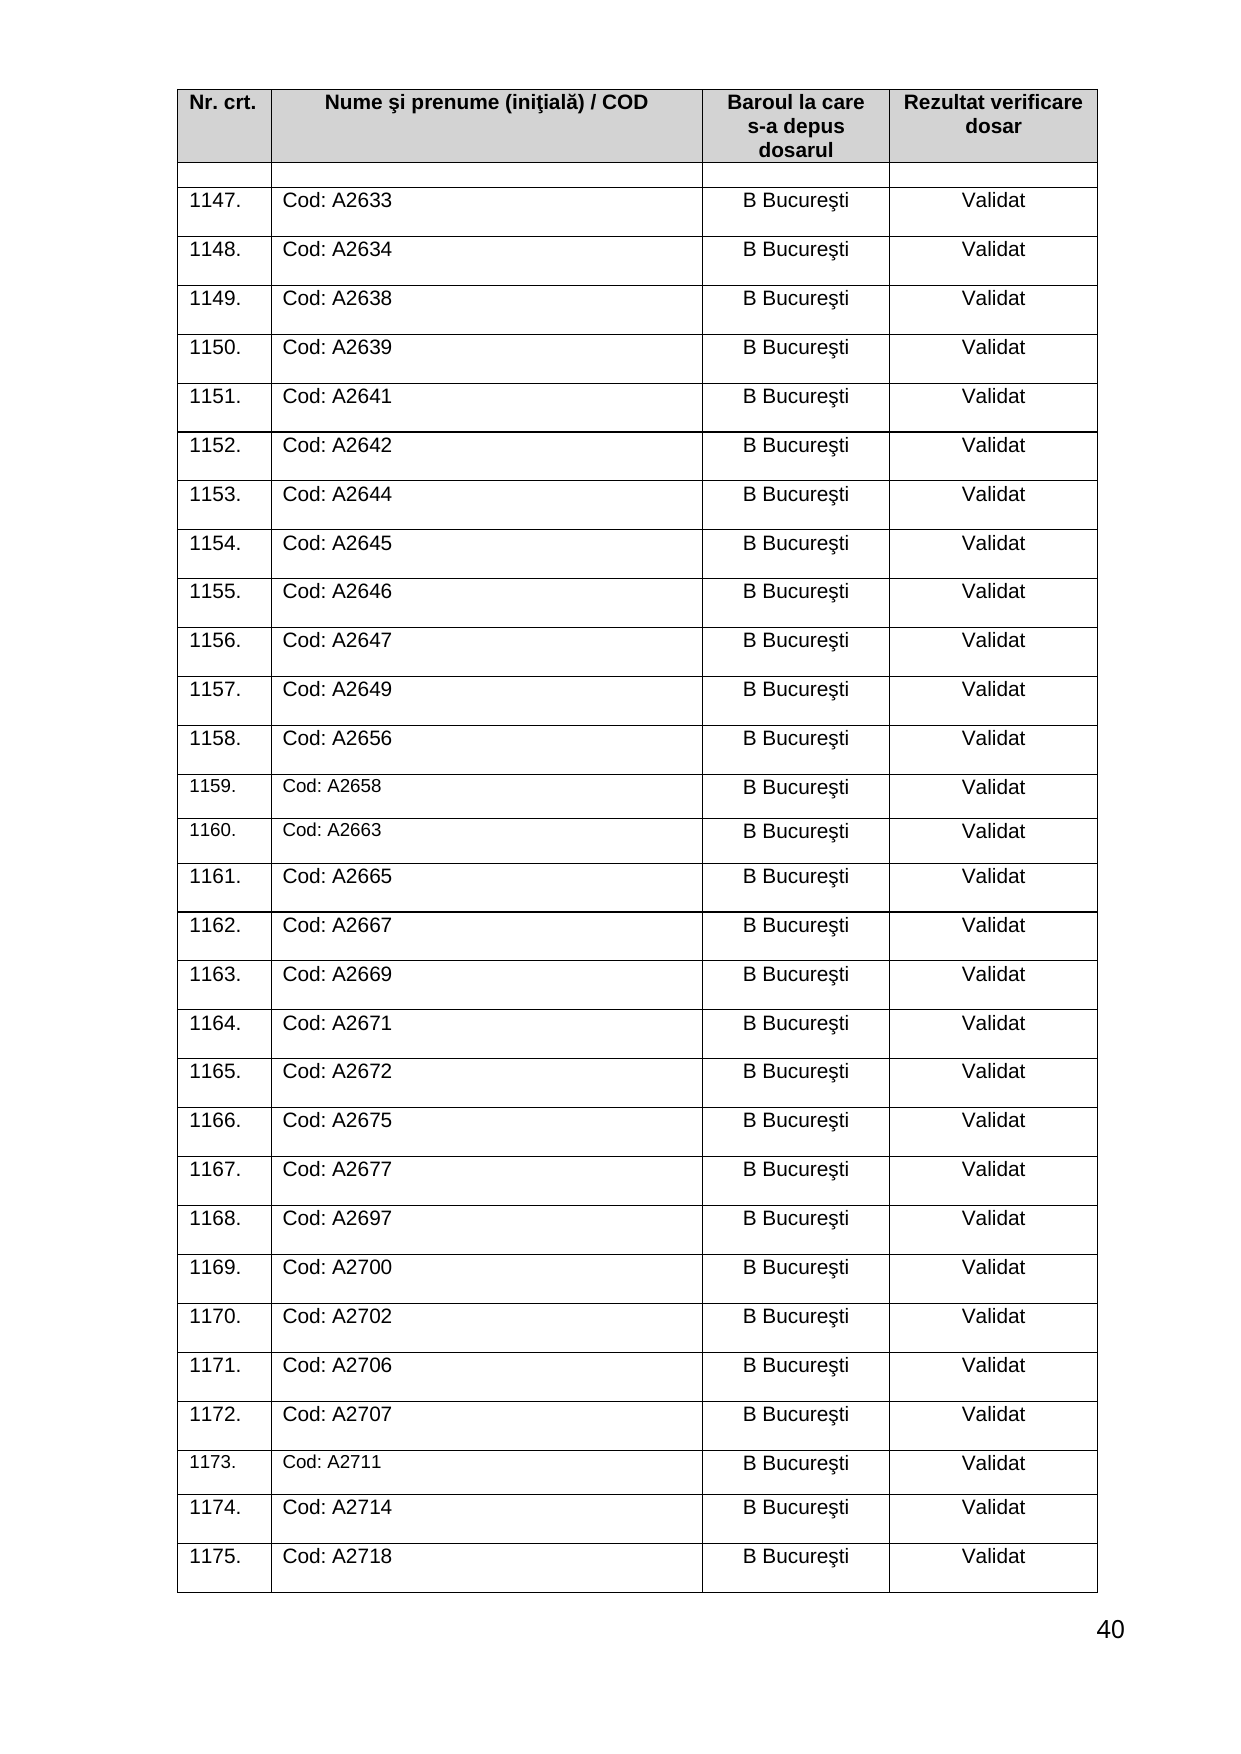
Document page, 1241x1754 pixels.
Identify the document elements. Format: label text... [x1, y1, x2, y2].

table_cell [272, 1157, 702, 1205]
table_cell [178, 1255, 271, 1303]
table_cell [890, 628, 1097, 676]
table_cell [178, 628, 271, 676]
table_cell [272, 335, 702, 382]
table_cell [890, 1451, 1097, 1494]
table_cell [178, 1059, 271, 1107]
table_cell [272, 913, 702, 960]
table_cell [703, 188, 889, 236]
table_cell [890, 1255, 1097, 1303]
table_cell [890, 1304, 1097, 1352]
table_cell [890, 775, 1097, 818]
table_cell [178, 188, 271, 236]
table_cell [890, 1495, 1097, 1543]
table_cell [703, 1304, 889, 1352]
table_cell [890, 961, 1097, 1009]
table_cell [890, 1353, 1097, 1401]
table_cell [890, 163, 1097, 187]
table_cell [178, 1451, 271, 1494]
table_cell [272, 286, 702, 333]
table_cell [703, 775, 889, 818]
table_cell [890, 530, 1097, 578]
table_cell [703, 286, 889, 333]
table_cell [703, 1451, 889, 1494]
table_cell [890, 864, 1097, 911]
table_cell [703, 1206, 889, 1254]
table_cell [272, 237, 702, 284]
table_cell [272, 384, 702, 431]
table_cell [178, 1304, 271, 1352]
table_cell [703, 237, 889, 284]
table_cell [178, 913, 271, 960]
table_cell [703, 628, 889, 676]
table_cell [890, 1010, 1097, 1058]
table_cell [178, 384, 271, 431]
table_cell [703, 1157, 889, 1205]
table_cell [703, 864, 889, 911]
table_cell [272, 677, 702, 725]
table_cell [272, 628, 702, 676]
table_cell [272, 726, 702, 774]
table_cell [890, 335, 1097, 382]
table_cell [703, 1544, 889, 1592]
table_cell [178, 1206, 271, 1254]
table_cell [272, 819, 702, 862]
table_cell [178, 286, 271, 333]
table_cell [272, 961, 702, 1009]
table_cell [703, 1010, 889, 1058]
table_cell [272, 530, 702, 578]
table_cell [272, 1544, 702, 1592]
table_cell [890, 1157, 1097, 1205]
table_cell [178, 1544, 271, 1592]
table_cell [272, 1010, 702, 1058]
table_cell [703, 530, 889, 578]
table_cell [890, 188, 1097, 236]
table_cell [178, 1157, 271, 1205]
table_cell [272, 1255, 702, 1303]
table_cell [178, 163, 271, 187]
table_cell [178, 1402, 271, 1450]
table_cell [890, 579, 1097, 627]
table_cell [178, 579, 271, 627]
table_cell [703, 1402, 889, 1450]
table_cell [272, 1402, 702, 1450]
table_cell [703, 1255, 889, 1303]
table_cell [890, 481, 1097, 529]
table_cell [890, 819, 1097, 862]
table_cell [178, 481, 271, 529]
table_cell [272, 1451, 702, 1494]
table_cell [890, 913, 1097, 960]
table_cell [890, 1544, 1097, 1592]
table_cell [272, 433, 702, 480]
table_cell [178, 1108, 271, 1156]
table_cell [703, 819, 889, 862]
table_header Baroul la care s-a depus dosarul [703, 90, 889, 162]
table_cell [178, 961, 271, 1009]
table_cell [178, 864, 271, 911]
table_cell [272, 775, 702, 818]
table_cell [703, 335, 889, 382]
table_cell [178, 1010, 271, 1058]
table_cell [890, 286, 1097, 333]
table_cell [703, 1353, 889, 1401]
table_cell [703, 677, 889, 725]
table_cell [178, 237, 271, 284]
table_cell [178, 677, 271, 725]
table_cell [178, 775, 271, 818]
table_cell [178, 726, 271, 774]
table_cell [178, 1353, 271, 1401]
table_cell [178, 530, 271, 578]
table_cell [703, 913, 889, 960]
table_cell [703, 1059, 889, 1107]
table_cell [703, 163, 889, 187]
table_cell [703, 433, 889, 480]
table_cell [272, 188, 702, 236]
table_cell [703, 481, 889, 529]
table_header Nume şi prenume (iniţială) / COD [272, 90, 702, 162]
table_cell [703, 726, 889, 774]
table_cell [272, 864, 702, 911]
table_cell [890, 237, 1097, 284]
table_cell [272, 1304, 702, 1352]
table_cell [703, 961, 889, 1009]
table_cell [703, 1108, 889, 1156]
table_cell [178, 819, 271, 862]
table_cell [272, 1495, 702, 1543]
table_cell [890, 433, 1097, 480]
table_header Nr. crt. [178, 90, 271, 162]
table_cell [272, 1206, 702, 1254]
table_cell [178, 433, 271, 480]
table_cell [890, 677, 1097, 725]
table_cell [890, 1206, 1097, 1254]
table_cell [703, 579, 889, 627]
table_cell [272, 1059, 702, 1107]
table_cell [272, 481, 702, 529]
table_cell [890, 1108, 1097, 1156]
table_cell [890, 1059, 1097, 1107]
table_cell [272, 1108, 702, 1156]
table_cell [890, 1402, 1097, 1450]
table_header Rezultat verificare dosar [890, 90, 1097, 162]
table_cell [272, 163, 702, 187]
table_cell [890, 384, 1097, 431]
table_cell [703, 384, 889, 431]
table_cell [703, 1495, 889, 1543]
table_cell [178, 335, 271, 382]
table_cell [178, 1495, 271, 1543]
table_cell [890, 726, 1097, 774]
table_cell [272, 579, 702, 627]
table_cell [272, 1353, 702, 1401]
